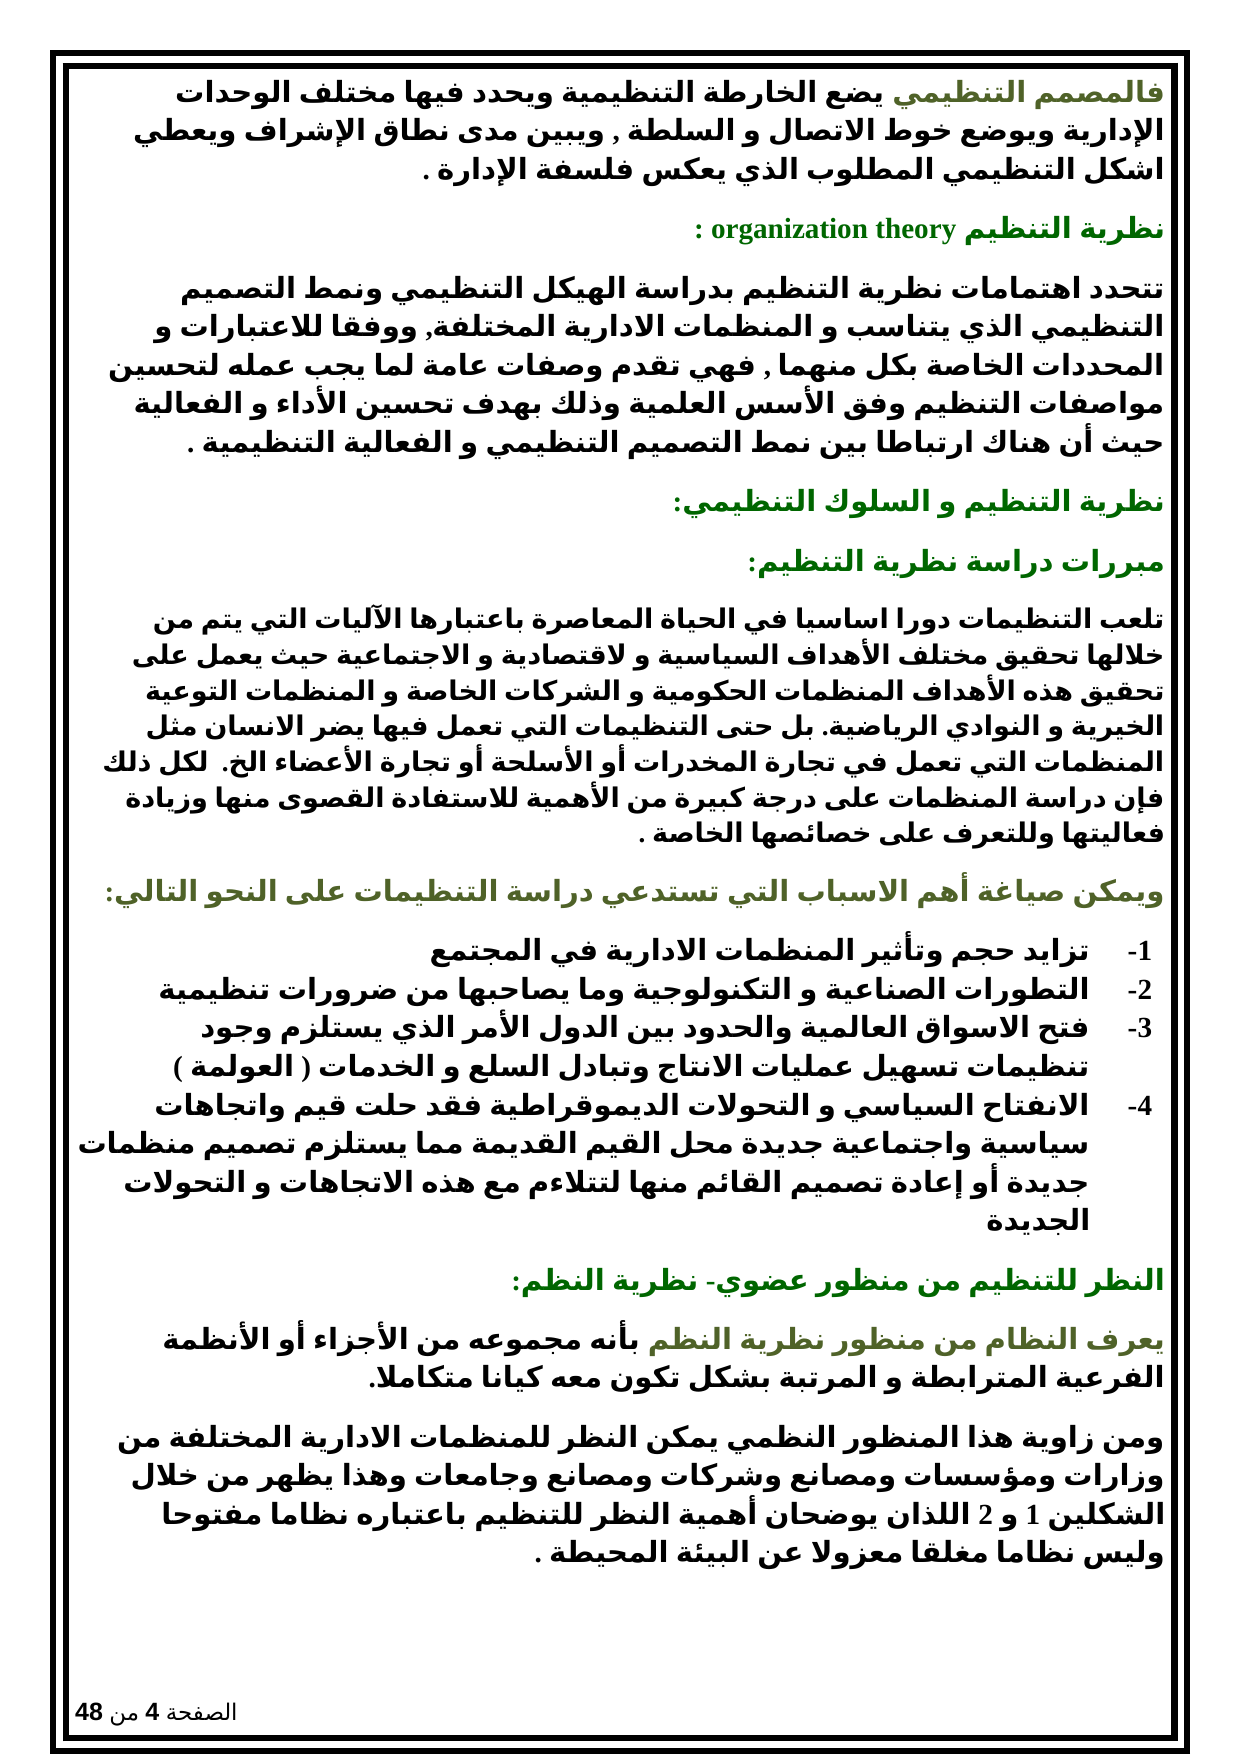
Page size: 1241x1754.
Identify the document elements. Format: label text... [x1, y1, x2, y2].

text ومن زاوية هذا المنظور النظمي يمكن النظر للمنظمات الادارية المختلفة من وزارات ومؤسسات ومصانع وشركات ومصانع وجامعات وهذا يظهر من خلال الشكلين 1 و 2 اللذان يوضحان أهمية النظر للتنظيم باعتباره نظاما مفتوحا وليس نظاما مغلقا معزولا عن البيئة المحيطة . [75, 1420, 1165, 1569]
text نظرية التنظيم و السلوك التنظيمي: [75, 484, 1165, 518]
text مبررات دراسة نظرية التنظيم: [75, 544, 1165, 577]
list الانفتاح السياسي و التحولات الديموقراطية فقد حلت قيم واتجاهات سياسية واجتماعية جديدة محل القيم القديمة مما يستلزم تصميم منظمات جديدة أو إعادة تصميم القائم منها لتتلاءم مع هذه الاتجاهات و التحولات الجديدة [75, 1088, 1128, 1237]
text النظر للتنظيم من منظور عضوي- نظرية النظم: [75, 1263, 1165, 1296]
list فتح الاسواق العالمية والحدود بين الدول الأمر الذي يستلزم وجود تنظيمات تسهيل عمليات الانتاج وتبادل السلع و الخدمات ( العولمة ) [75, 1011, 1128, 1083]
text نظرية التنظيم organization theory : [75, 211, 1165, 245]
text ويمكن صياغة أهم الاسباب التي تستدعي دراسة التنظيمات على النحو التالي: [75, 874, 1165, 908]
text تلعب التنظيمات دورا اساسيا في الحياة المعاصرة باعتبارها الآليات التي يتم من خلالها تحقيق مختلف الأهداف السياسية و لاقتصادية و الاجتماعية حيث يعمل على تحقيق هذه الأهداف المنظمات الحكومية و الشركات الخاصة و المنظمات التوعية الخيرية و النوادي الرياضية. بل حتى التنظيمات التي تعمل فيها يضر الانسان مثل المنظمات التي تعمل في تجارة المخدرات أو الأسلحة أو تجارة الأعضاء الخ. لكل ذلك فإن دراسة المنظمات على درجة كبيرة من الأهمية للاستفادة القصوى منها وزيادة فعاليتها وللتعرف على خصائصها الخاصة . [75, 603, 1165, 849]
text يعرف النظام من منظور نظرية النظم بأنه مجموعه من الأجزاء أو الأنظمة الفرعية المترابطة و المرتبة بشكل تكون معه كيانا متكاملا. [75, 1322, 1165, 1394]
list تزايد حجم وتأثير المنظمات الادارية في المجتمع [75, 933, 1128, 967]
text فالمصمم التنظيمي يضع الخارطة التنظيمية ويحدد فيها مختلف الوحدات الإدارية ويوضع خوط الاتصال و السلطة , ويبين مدى نطاق الإشراف ويعطي اشكل التنظيمي المطلوب الذي يعكس فلسفة الإدارة . [75, 75, 1165, 186]
text تتحدد اهتمامات نظرية التنظيم بدراسة الهيكل التنظيمي ونمط التصميم التنظيمي الذي يتناسب و المنظمات الادارية المختلفة, ووفقا للاعتبارات و المحددات الخاصة بكل منهما , فهي تقدم وصفات عامة لما يجب عمله لتحسين مواصفات التنظيم وفق الأسس العلمية وذلك بهدف تحسين الأداء و الفعالية حيث أن هناك ارتباطا بين نمط التصميم التنظيمي و الفعالية التنظيمية . [75, 271, 1165, 458]
list التطورات الصناعية و التكنولوجية وما يصاحبها من ضرورات تنظيمية [75, 972, 1128, 1006]
